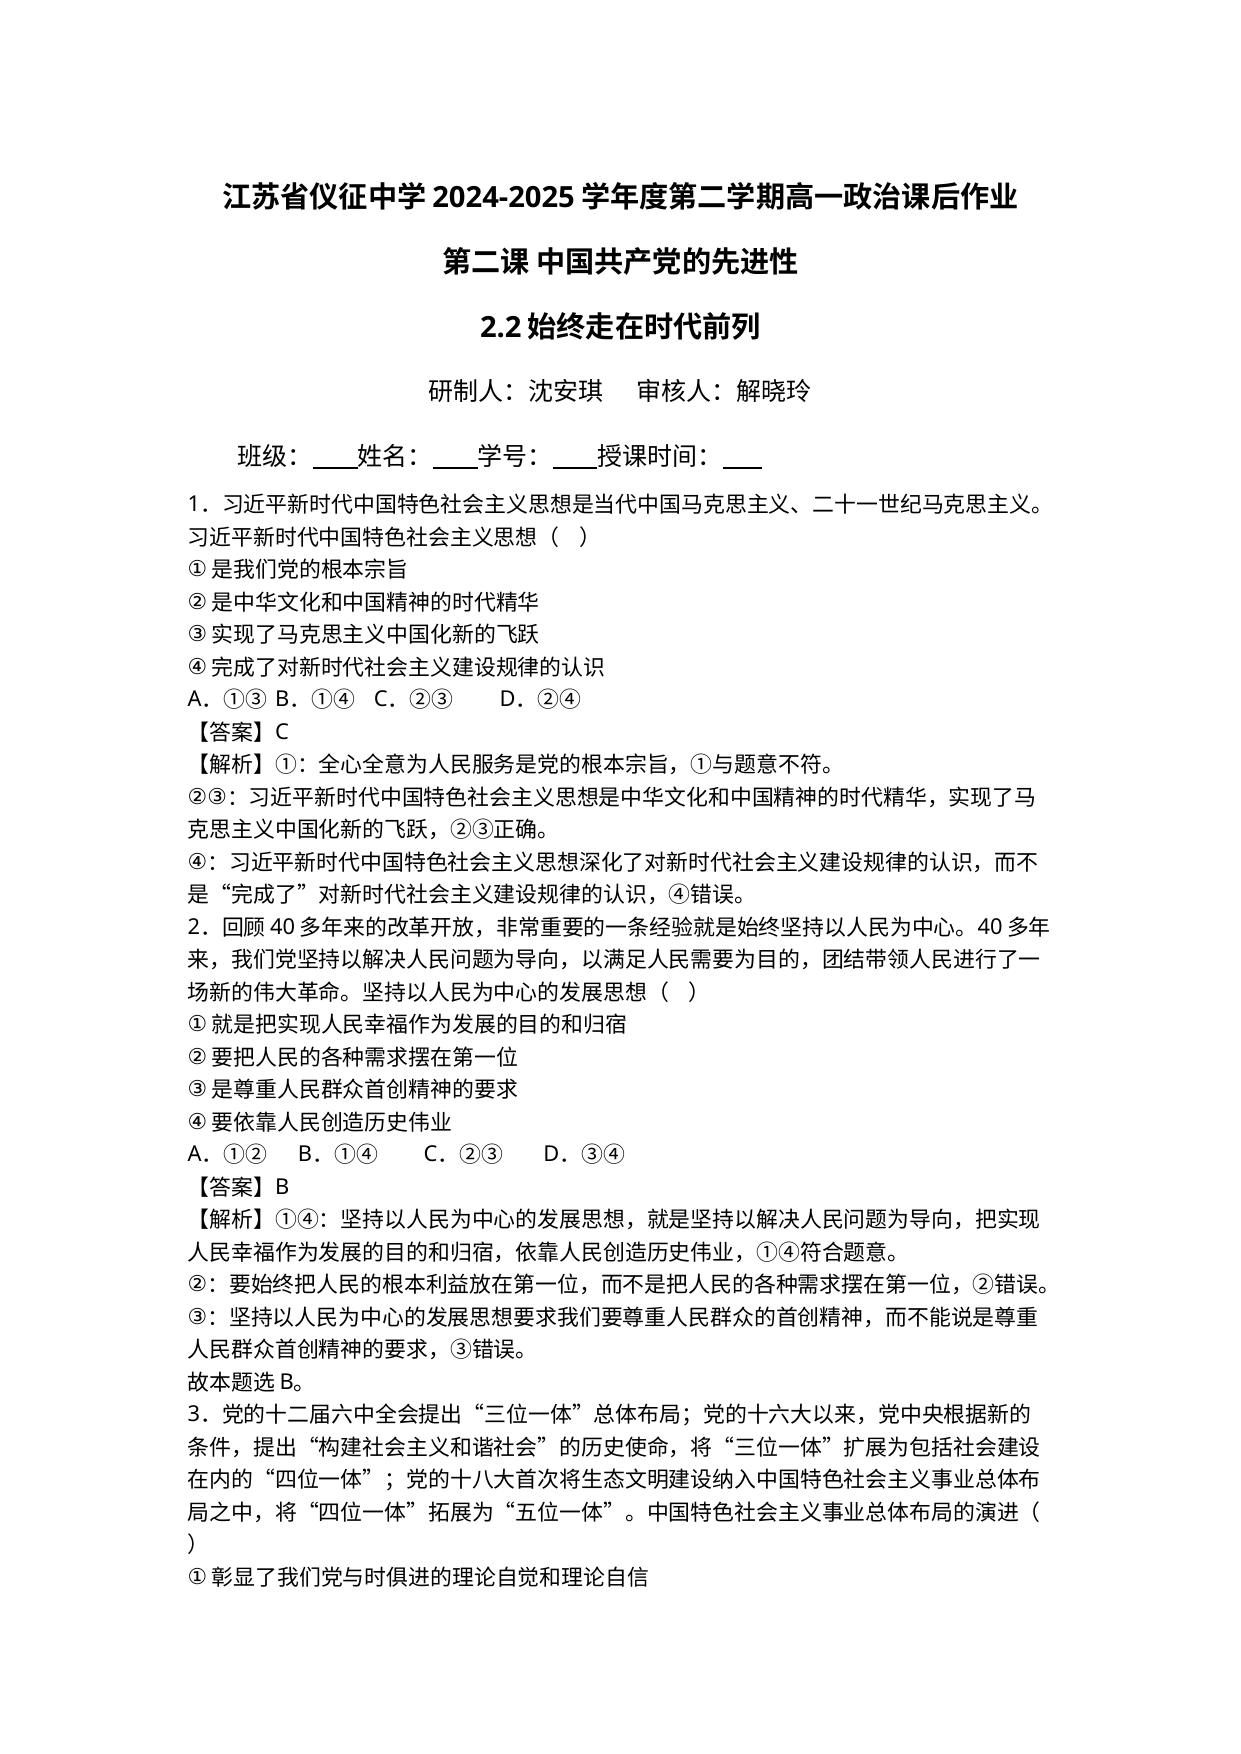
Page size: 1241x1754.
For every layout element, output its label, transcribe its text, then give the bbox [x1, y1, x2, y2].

text ①彰显了我们党与时俱进的理论自觉和理论自信 [187, 1559, 1053, 1592]
text 江苏省仪征中学2024-2025学年度第二学期高一政治课后作业 [187, 162, 1053, 227]
text ④完成了对新时代社会主义建设规律的认识 [187, 649, 1053, 682]
text A．①② B．①④ C．②③ D．③④ [187, 1137, 1053, 1169]
text 研制人：沈安琪 审核人：解晓玲 [187, 357, 1053, 422]
text ③实现了马克思主义中国化新的飞跃 [187, 617, 1053, 649]
text 【解析】①：全心全意为人民服务是党的根本宗旨，①与题意不符。 [187, 747, 1053, 779]
text ②③：习近平新时代中国特色社会主义思想是中华文化和中国精神的时代精华，实现了马克思主义中国化新的飞跃，②③正确。 [187, 779, 1053, 844]
text 2.2始终走在时代前列 [187, 292, 1053, 357]
text ③是尊重人民群众首创精神的要求 [187, 1072, 1053, 1104]
text ①就是把实现人民幸福作为发展的目的和归宿 [187, 1007, 1053, 1039]
text 第二课 中国共产党的先进性 [187, 227, 1053, 292]
text 2．回顾40多年来的改革开放，非常重要的一条经验就是始终坚持以人民为中心。40多年来，我们党坚持以解决人民问题为导向，以满足人民需要为目的，团结带领人民进行了一场新的伟大革命。坚持以人民为中心的发展思想（ ） [187, 909, 1053, 1007]
text ②要把人民的各种需求摆在第一位 [187, 1039, 1053, 1072]
text ④要依靠人民创造历史伟业 [187, 1104, 1053, 1137]
text 班级： 姓名： 学号： 授课时间： [187, 422, 1053, 487]
text 【答案】C [187, 714, 1053, 747]
text ③：坚持以人民为中心的发展思想要求我们要尊重人民群众的首创精神，而不能说是尊重人民群众首创精神的要求，③错误。 [187, 1299, 1053, 1364]
text ①是我们党的根本宗旨 [187, 552, 1053, 584]
text ②：要始终把人民的根本利益放在第一位，而不是把人民的各种需求摆在第一位，②错误。 [187, 1267, 1053, 1299]
text 故本题选B。 [187, 1364, 1053, 1397]
text ④：习近平新时代中国特色社会主义思想深化了对新时代社会主义建设规律的认识，而不是“完成了”对新时代社会主义建设规律的认识，④错误。 [187, 844, 1053, 909]
text 1．习近平新时代中国特色社会主义思想是当代中国马克思主义、二十一世纪马克思主义。习近平新时代中国特色社会主义思想（ ） [187, 487, 1053, 552]
text ②是中华文化和中国精神的时代精华 [187, 584, 1053, 617]
text A．①③ B．①④ C．②③ D．②④ [187, 682, 1053, 714]
text 【解析】①④：坚持以人民为中心的发展思想，就是坚持以解决人民问题为导向，把实现人民幸福作为发展的目的和归宿，依靠人民创造历史伟业，①④符合题意。 [187, 1202, 1053, 1267]
text 3．党的十二届六中全会提出“三位一体”总体布局；党的十六大以来，党中央根据新的条件，提出“构建社会主义和谐社会”的历史使命，将“三位一体”扩展为包括社会建设在内的“四位一体”；党的十八大首次将生态文明建设纳入中国特色社会主义事业总体布局之中，将“四位一体”拓展为“五位一体”。中国特色社会主义事业总体布局的演进（ ） [187, 1397, 1053, 1559]
text 【答案】B [187, 1169, 1053, 1202]
